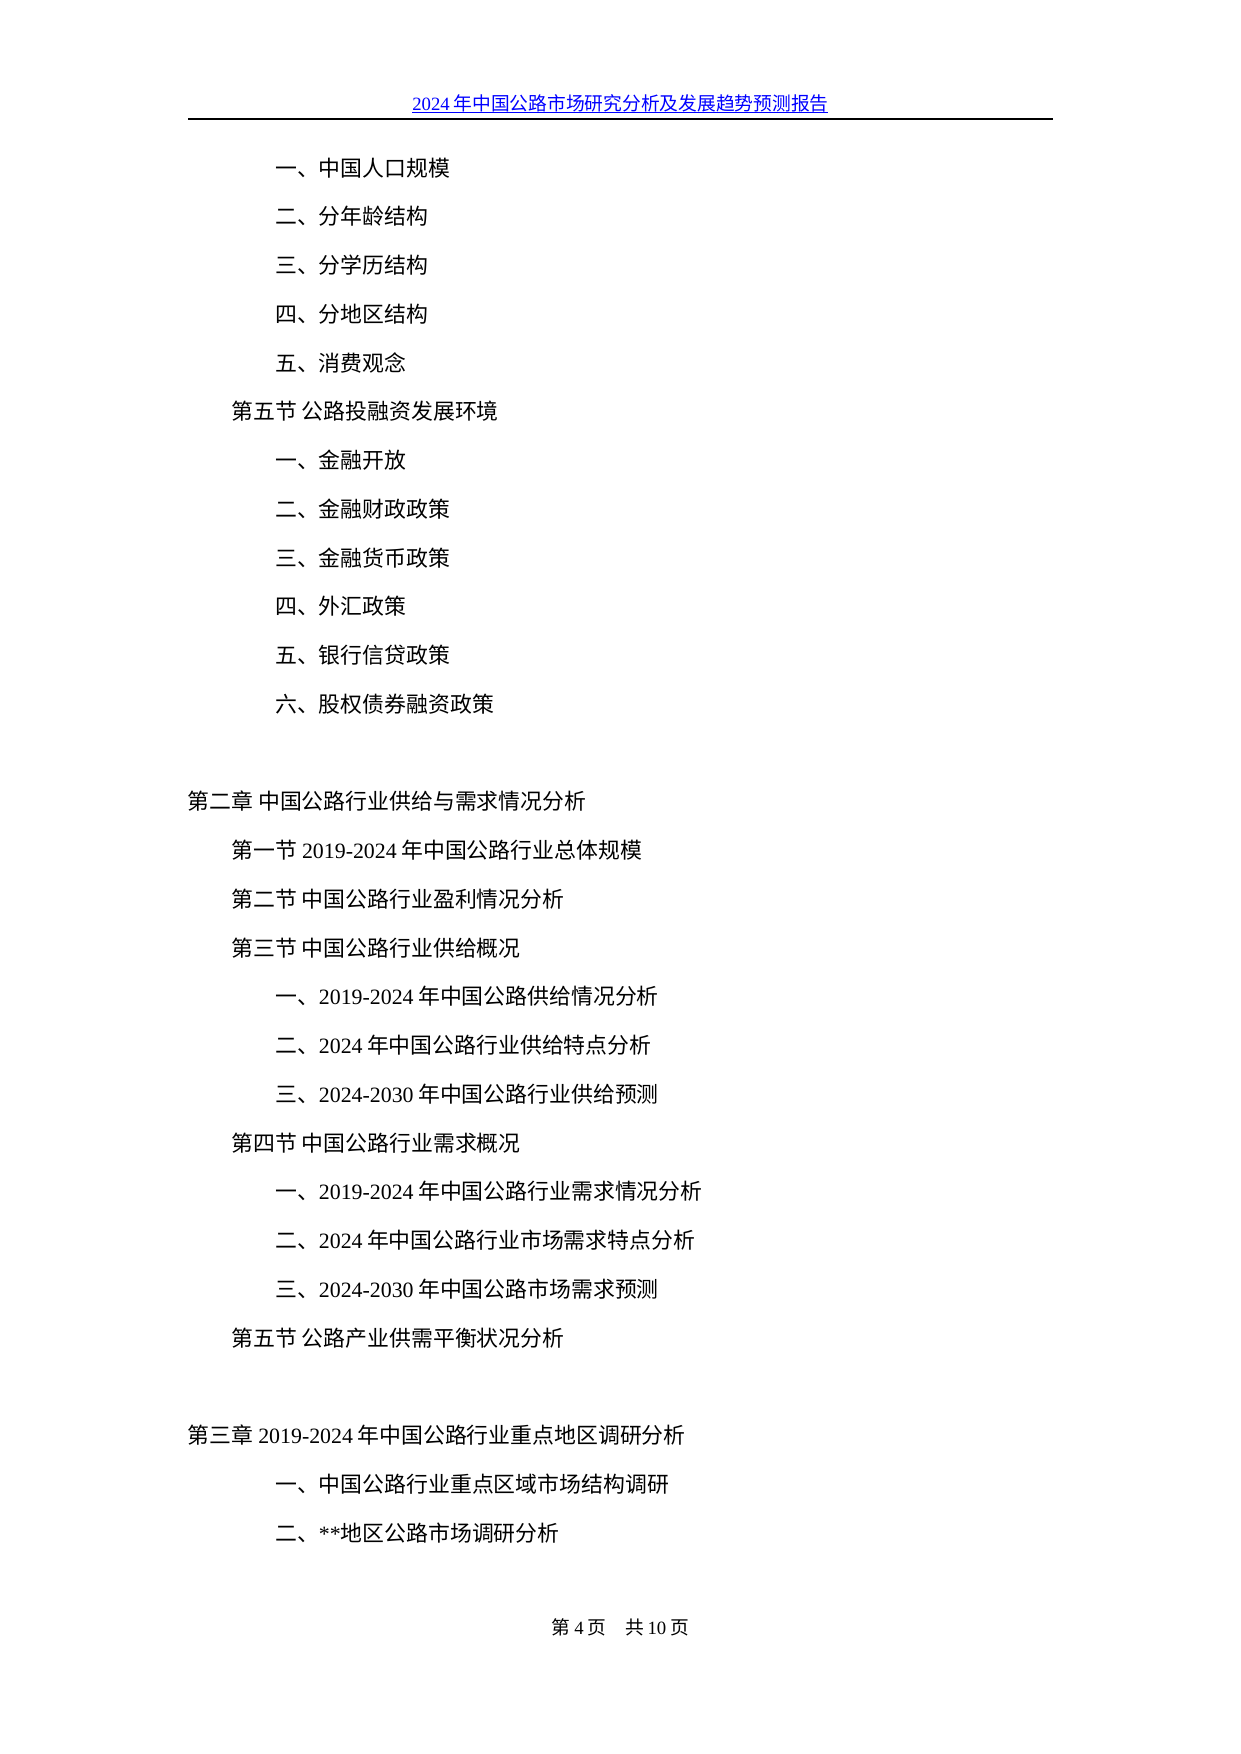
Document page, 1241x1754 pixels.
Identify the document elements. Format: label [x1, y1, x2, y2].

text [187, 150, 1053, 1548]
